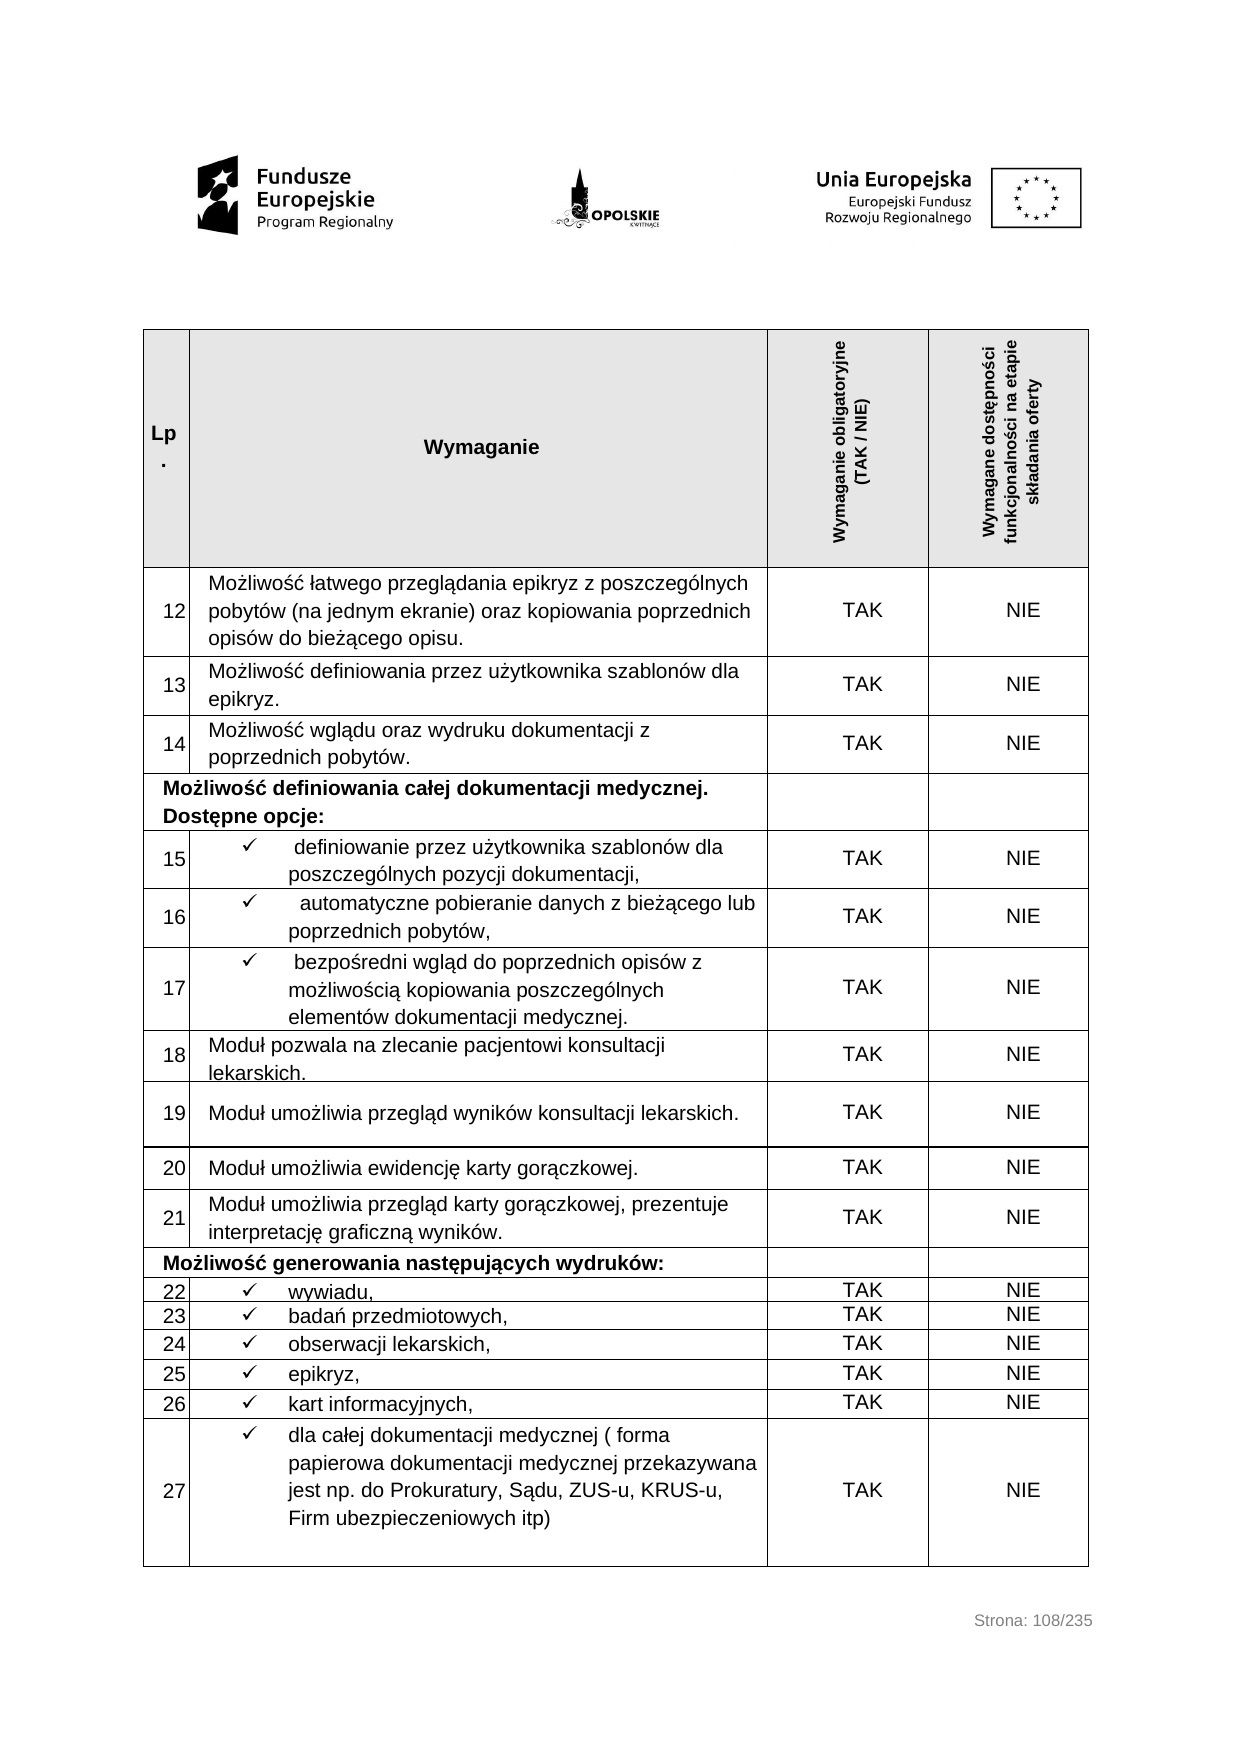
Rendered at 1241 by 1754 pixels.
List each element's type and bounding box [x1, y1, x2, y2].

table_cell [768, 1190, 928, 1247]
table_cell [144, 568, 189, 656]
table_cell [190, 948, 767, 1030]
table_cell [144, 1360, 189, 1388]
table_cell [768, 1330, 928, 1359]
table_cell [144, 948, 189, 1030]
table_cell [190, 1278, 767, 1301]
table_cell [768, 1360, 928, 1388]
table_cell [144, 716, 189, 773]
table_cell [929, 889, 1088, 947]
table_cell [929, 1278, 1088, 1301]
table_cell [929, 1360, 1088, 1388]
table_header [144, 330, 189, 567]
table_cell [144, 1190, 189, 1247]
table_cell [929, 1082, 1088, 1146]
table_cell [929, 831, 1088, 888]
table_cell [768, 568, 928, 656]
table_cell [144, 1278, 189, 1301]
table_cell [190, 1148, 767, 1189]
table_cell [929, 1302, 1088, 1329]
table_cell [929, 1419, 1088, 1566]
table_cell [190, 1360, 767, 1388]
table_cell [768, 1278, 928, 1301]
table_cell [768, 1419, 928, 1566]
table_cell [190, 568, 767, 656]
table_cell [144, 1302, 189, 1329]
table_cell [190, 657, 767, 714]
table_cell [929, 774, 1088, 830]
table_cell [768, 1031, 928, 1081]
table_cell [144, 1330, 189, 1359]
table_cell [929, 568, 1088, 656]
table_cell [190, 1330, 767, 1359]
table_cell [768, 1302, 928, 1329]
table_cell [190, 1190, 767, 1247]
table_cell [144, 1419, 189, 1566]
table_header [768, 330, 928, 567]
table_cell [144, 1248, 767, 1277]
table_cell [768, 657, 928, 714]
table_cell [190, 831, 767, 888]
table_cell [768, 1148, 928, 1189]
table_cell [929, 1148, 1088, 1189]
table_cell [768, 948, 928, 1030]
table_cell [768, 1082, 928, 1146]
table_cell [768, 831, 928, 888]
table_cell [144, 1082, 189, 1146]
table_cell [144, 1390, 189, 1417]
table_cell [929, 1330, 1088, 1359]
picture [177, 134, 1102, 255]
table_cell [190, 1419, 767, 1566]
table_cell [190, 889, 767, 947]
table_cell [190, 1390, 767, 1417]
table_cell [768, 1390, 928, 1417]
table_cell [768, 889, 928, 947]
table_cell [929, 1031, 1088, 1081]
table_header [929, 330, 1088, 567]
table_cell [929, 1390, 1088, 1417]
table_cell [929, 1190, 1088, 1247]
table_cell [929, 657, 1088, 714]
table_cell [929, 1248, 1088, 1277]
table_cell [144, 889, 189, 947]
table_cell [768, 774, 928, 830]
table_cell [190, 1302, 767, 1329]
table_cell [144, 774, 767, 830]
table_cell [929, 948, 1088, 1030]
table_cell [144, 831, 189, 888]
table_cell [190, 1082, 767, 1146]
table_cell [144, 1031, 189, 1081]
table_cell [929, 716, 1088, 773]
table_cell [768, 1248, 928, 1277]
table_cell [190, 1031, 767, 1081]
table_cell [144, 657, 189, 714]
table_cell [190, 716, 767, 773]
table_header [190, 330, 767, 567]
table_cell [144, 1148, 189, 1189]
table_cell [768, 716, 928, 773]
